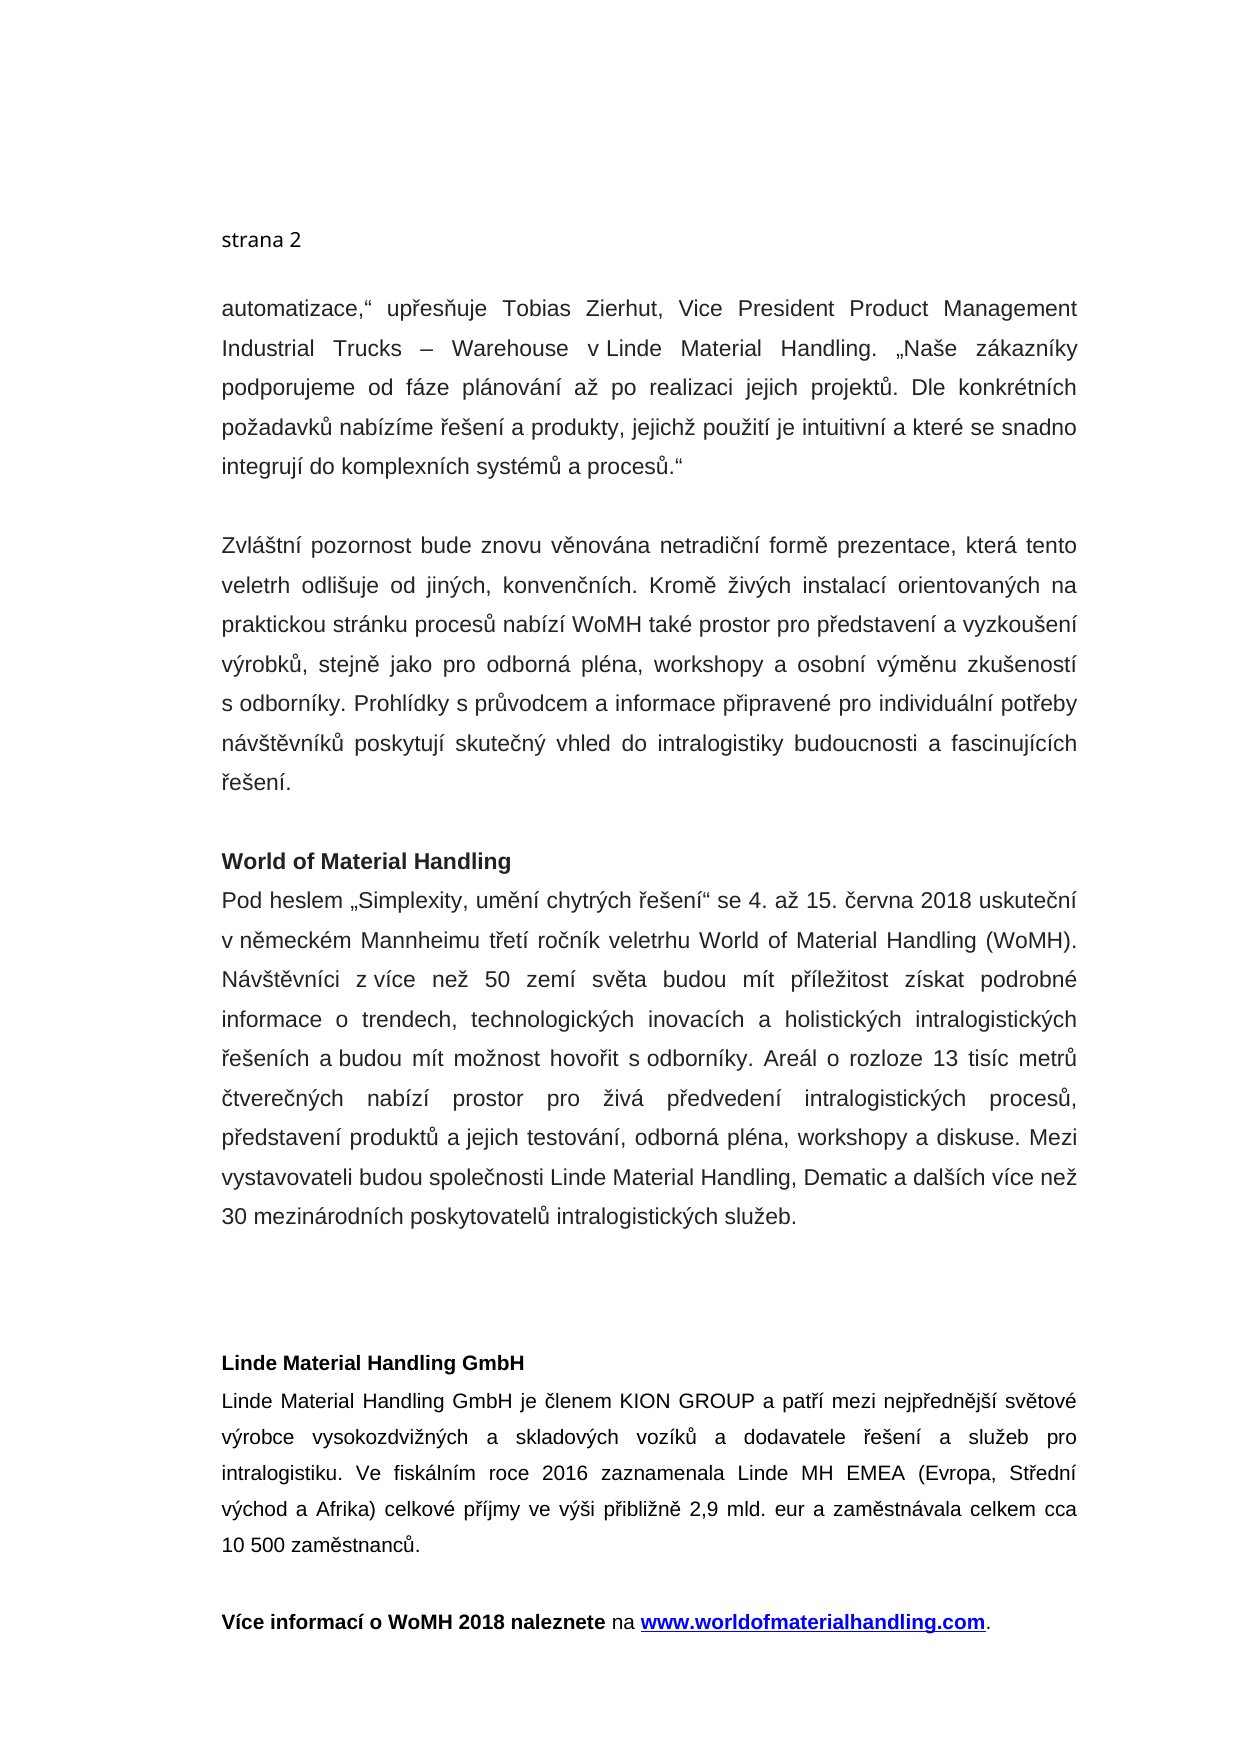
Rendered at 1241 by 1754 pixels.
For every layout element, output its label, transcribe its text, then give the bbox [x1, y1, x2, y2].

text Více informací o WoMH 2018 naleznete na www.worldofmaterialhandling.com. [221, 1604, 1078, 1633]
text Linde Material Handling GmbH [221, 1351, 1078, 1374]
text World of Material Handling [221, 848, 1078, 874]
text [221, 295, 1078, 479]
text Pod heslem „Simplexity, umění chytrých řešení“ se 4. až 15. června 2018 uskuteční v německém Mannheimu třetí ročník veletrhu World of Material Handling (WoMH). Návštěvníci z více než 50 zemí světa budou mít příležitost získat podrobné informace o trendech, technologických inovacích a holistických intralogistických řešeních a budou mít možnost hovořit s odborníky. Areál o rozloze 13 tisíc metrů čtverečných nabízí prostor pro živá předvedení intralogistických procesů, představení produktů a jejich testování, odborná pléna, workshopy a diskuse. Mezi vystavovateli budou společnosti Linde Material Handling, Dematic a dalších více než 30 mezinárodních poskytovatelů intralogistických služeb. [221, 887, 1078, 1230]
text Linde Material Handling GmbH je členem KION GROUP a patří mezi nejpřednější světové výrobce vysokozdvižných a skladových vozíků a dodavatele řešení a služeb pro intralogistiku. Ve fiskálním roce 2016 zaznamenala Linde MH EMEA (Evropa, Střední východ a Afrika) celkové příjmy ve výši přibližně 2,9 mld. eur a zaměstnávala celkem cca 10 500 zaměstnanců. [221, 1389, 1078, 1556]
text Zvláštní pozornost bude znovu věnována netradiční formě prezentace, která tento veletrh odlišuje od jiných, konvenčních. Kromě živých instalací orientovaných na praktickou stránku procesů nabízí WoMH také prostor pro představení a vyzkoušení výrobků, stejně jako pro odborná pléna, workshopy a osobní výměnu zkušeností s odborníky. Prohlídky s průvodcem a informace připravené pro individuální potřeby návštěvníků poskytují skutečný vhled do intralogistiky budoucnosti a fascinujících řešení. [221, 532, 1078, 795]
